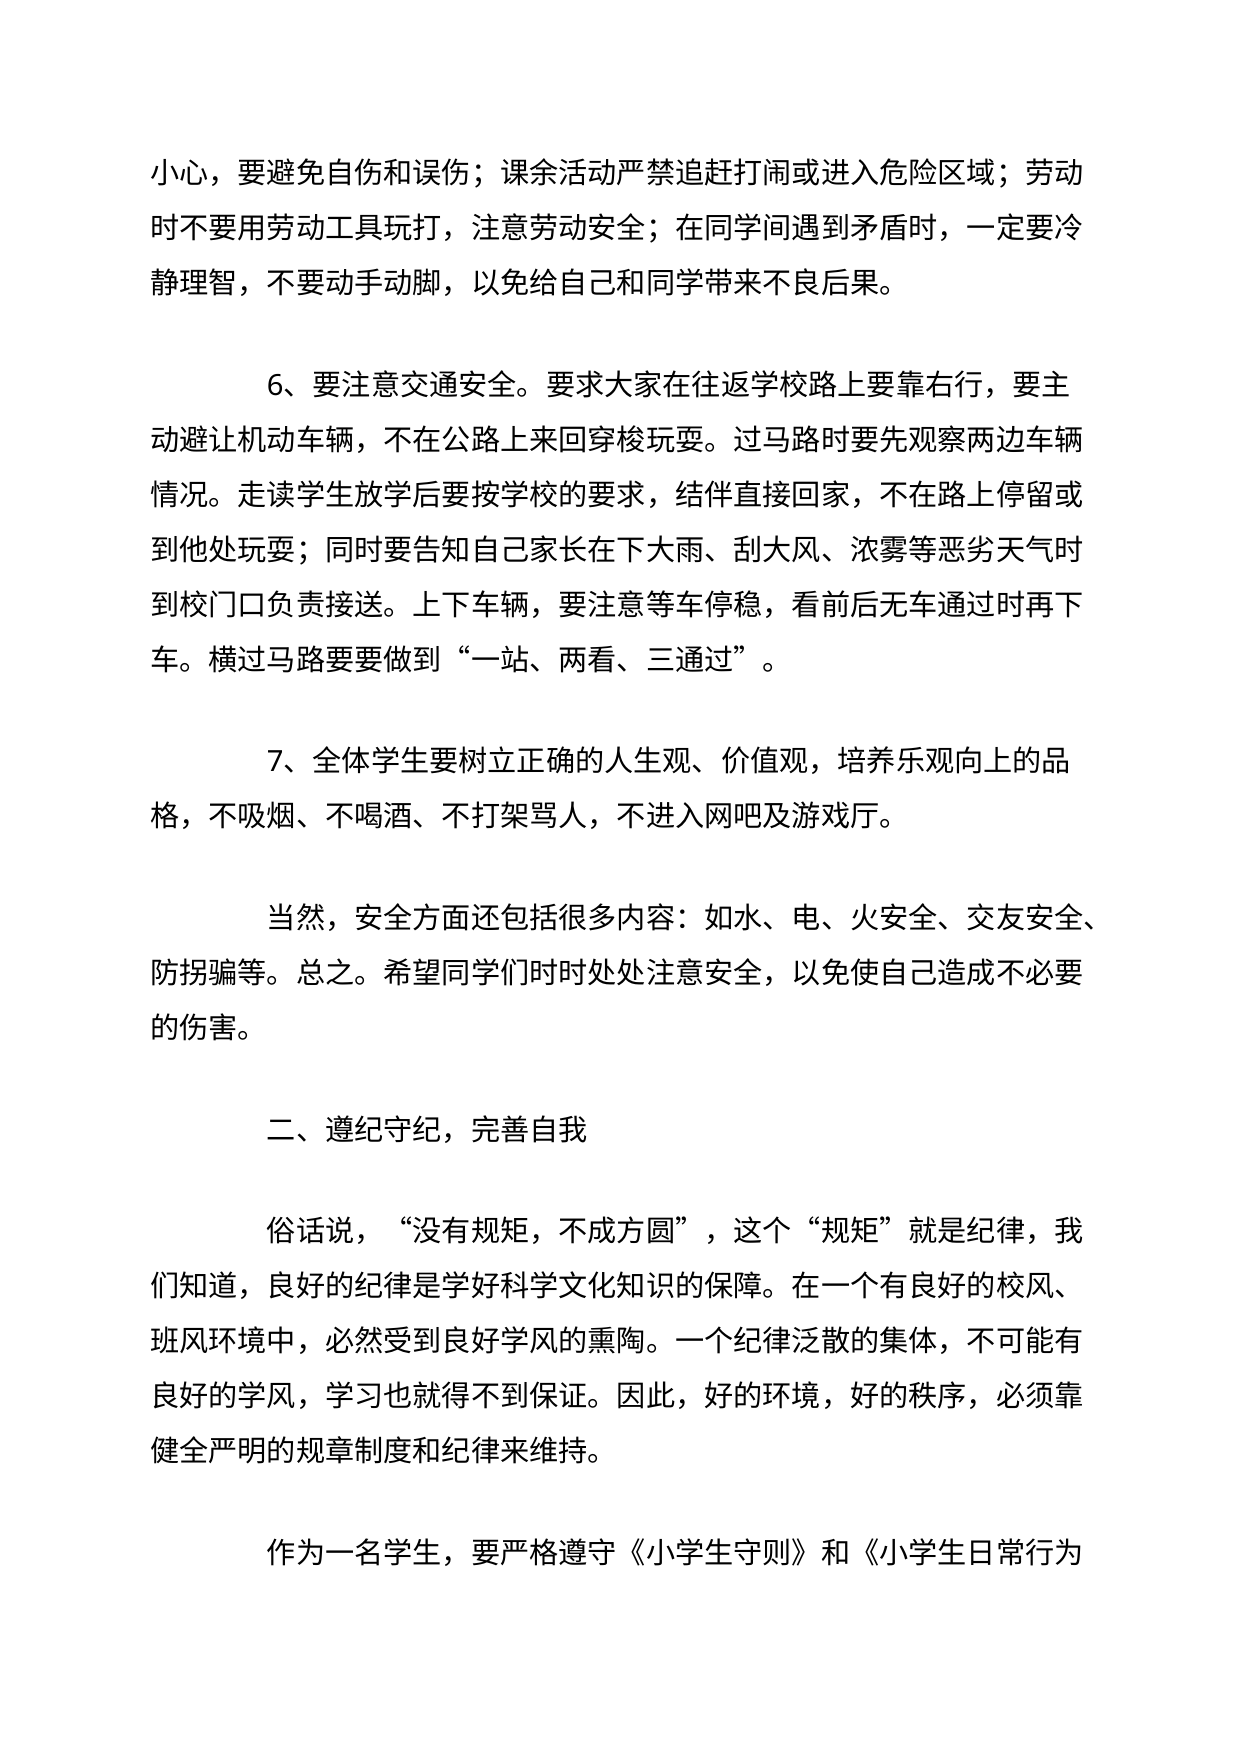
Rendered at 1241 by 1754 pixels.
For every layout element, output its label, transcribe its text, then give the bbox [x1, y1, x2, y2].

text 当然，安全方面还包括很多内容：如水、电、火安全、交友安全、防拐骗等。总之。希望同学们时时处处注意安全，以免使自己造成不必要的伤害。 [150, 895, 1090, 1047]
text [150, 150, 1090, 302]
text 俗话说，“没有规矩，不成方圆”，这个“规矩”就是纪律，我们知道，良好的纪律是学好科学文化知识的保障。在一个有良好的校风、班风环境中，必然受到良好学风的熏陶。一个纪律泛散的集体，不可能有良好的学风，学习也就得不到保证。因此，好的环境，好的秩序，必须靠健全严明的规章制度和纪律来维持。 [150, 1208, 1090, 1470]
text 6、要注意交通安全。要求大家在往返学校路上要靠右行，要主动避让机动车辆，不在公路上来回穿梭玩耍。过马路时要先观察两边车辆情况。走读学生放学后要按学校的要求，结伴直接回家，不在路上停留或到他处玩耍；同时要告知自己家长在下大雨、刮大风、浓雾等恶劣天气时到校门口负责接送。上下车辆，要注意等车停稳，看前后无车通过时再下车。横过马路要要做到“一站、两看、三通过”。 [150, 362, 1090, 678]
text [150, 1529, 1090, 1572]
text 二、遵纪守纪，完善自我 [150, 1106, 1090, 1148]
text 7、全体学生要树立正确的人生观、价值观，培养乐观向上的品格，不吸烟、不喝酒、不打架骂人，不进入网吧及游戏厅。 [150, 738, 1090, 835]
